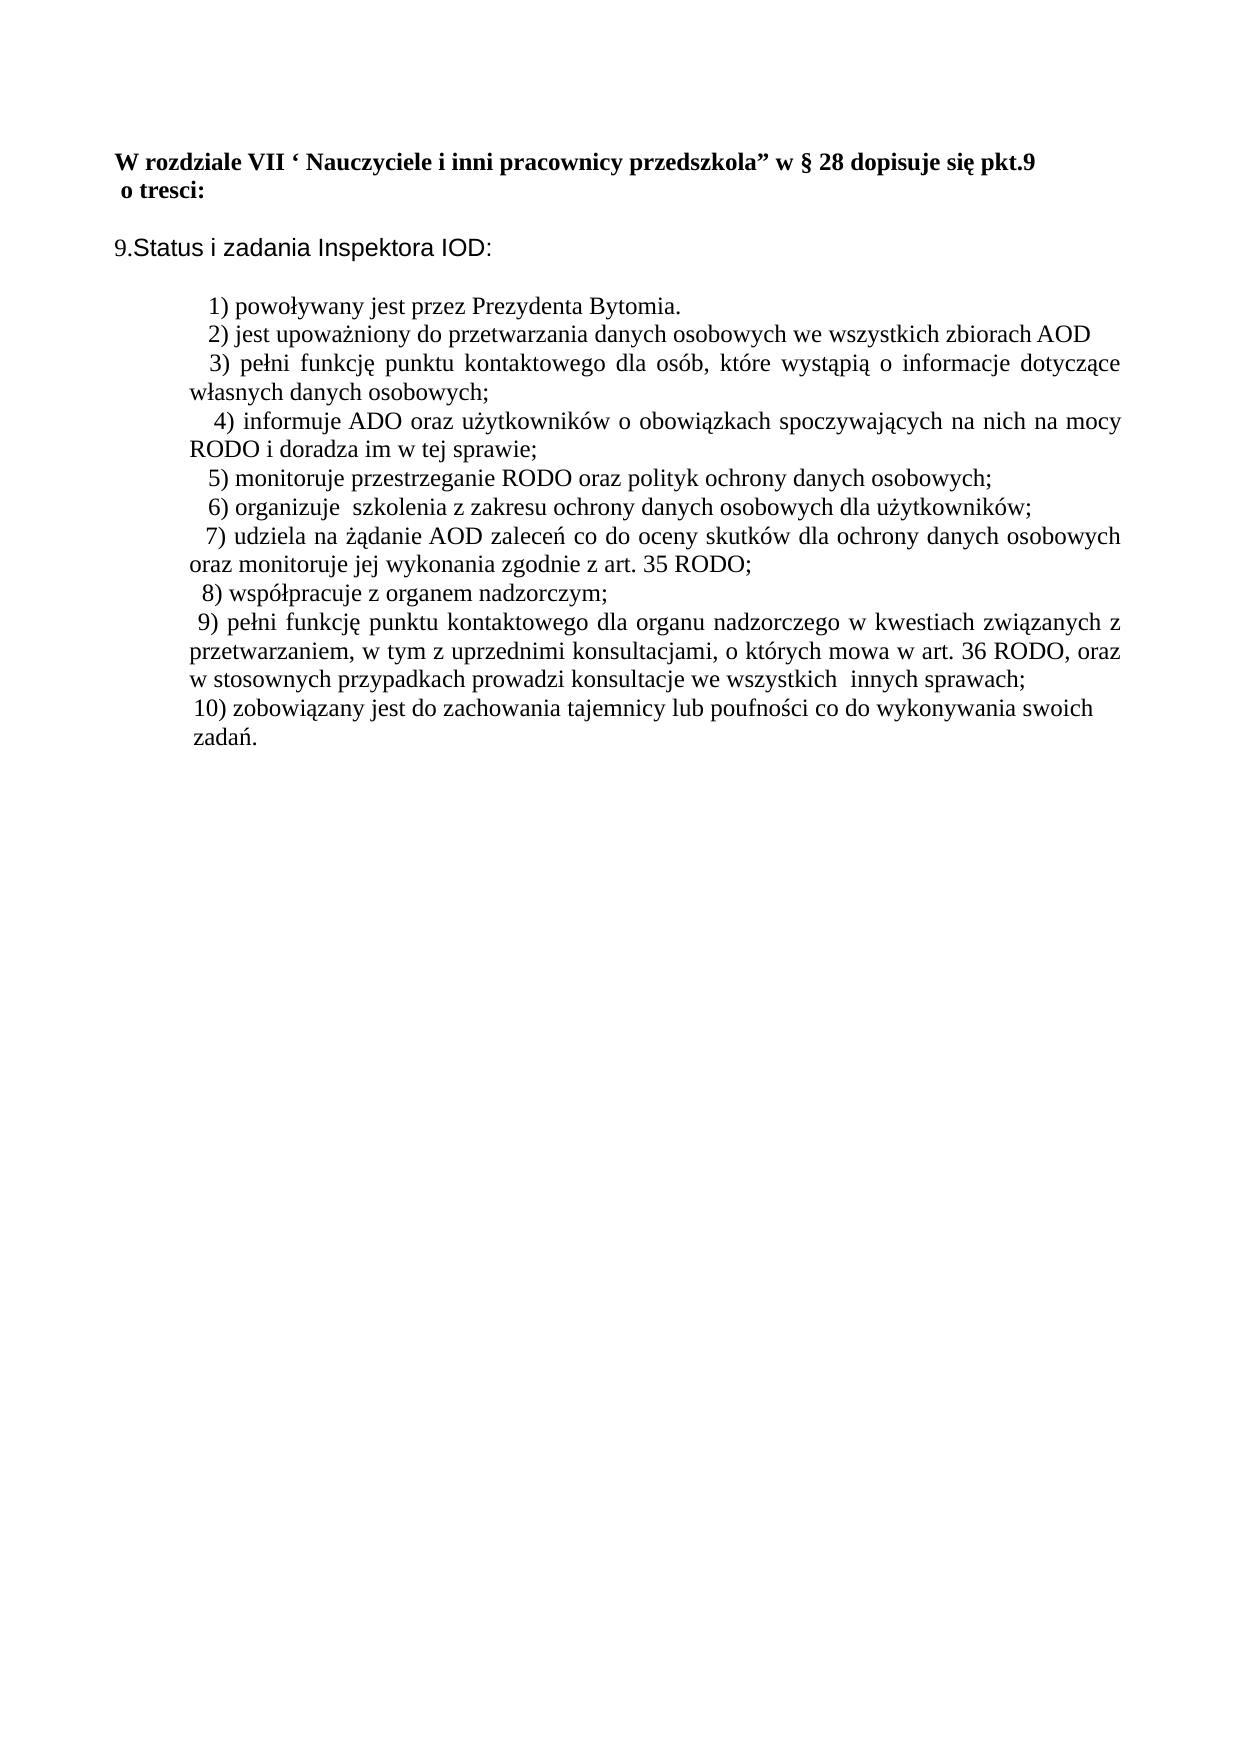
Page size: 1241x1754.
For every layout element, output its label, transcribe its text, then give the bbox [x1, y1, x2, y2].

list 8) współpracuje z organem nadzorczym; [189, 578, 1122, 607]
text 9.Status i zadania Inspektora IOD: [114, 233, 1122, 262]
list 9) pełni funkcję punktu kontaktowego dla organu nadzorczego w kwestiach związanych z przetwarzaniem, w tym z uprzednimi konsultacjami, o których mowa w art. 36 RODO, oraz w stosownych przypadkach prowadzi konsultacje we wszystkich innych sprawach; [189, 607, 1122, 693]
list 3) pełni funkcję punktu kontaktowego dla osób, które wystąpią o informacje dotyczące własnych danych osobowych; [189, 348, 1122, 406]
list 6) organizuje szkolenia z zakresu ochrony danych osobowych dla użytkowników; [189, 492, 1122, 521]
list 1) powoływany jest przez Prezydenta Bytomia. [189, 291, 1122, 319]
list 2) jest upoważniony do przetwarzania danych osobowych we wszystkich zbiorach AOD [189, 319, 1122, 348]
list 10) zobowiązany jest do zachowania tajemnicy lub poufności co do wykonywania swoich zadań. [193, 693, 1122, 751]
text o tresci: [114, 176, 1122, 204]
list 5) monitoruje przestrzeganie RODO oraz polityk ochrony danych osobowych; [189, 463, 1122, 492]
list 7) udziela na żądanie AOD zaleceń co do oceny skutków dla ochrony danych osobowych oraz monitoruje jej wykonania zgodnie z art. 35 RODO; [189, 521, 1122, 578]
text W rozdziale VII ‘ Nauczyciele i inni pracownicy przedszkola” w § 28 dopisuje się pkt.9 [114, 147, 1122, 176]
list 4) informuje ADO oraz użytkowników o obowiązkach spoczywających na nich na mocy RODO i doradza im w tej sprawie; [189, 406, 1122, 463]
